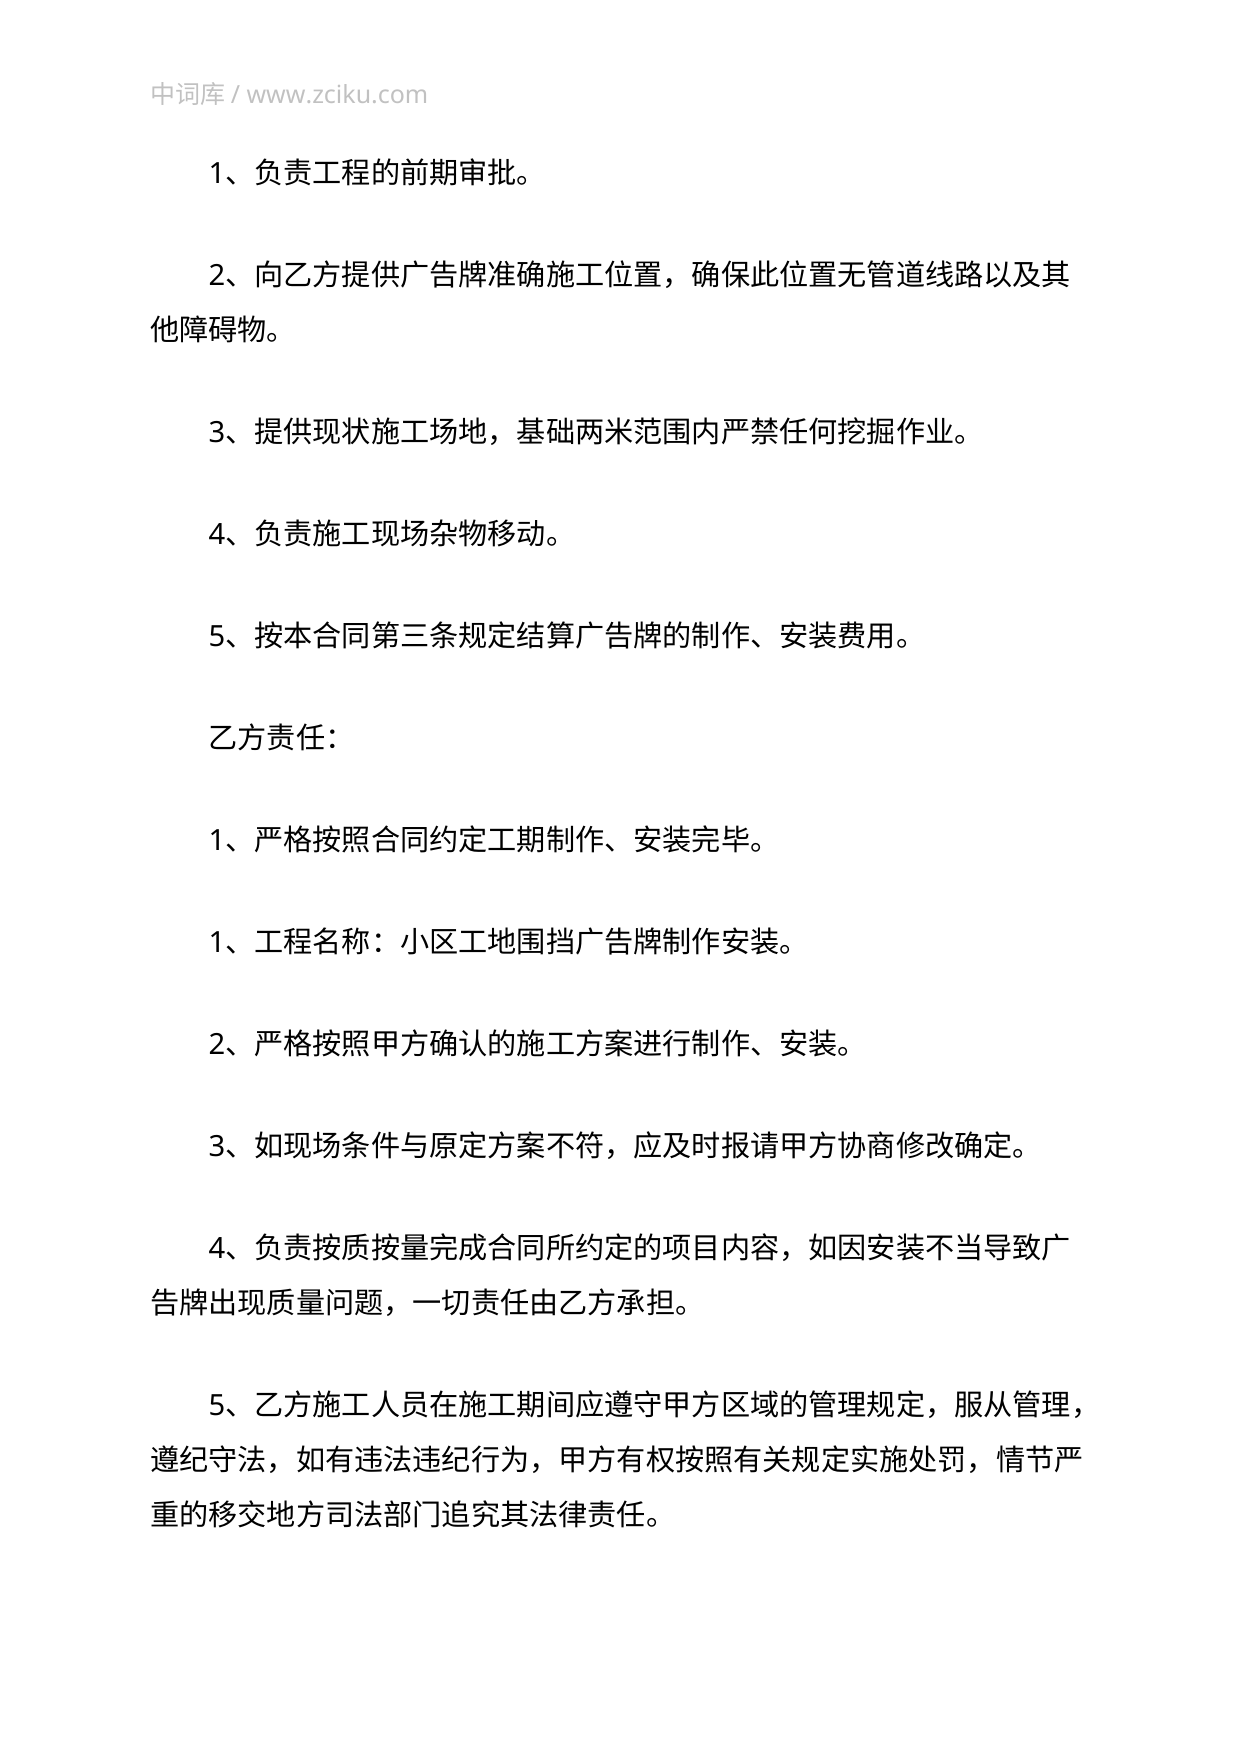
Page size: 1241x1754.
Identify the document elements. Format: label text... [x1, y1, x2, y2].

text 5、按本合同第三条规定结算广告牌的制作、安装费用。 [150, 613, 1090, 655]
text 乙方责任： [150, 715, 1090, 757]
text 5、乙方施工人员在施工期间应遵守甲方区域的管理规定，服从管理，遵纪守法，如有违法违纪行为，甲方有权按照有关规定实施处罚，情节严重的移交地方司法部门追究其法律责任。 [150, 1381, 1090, 1533]
text 4、负责按质按量完成合同所约定的项目内容，如因安装不当导致广告牌出现质量问题，一切责任由乙方承担。 [150, 1224, 1090, 1322]
text 4、负责施工现场杂物移动。 [150, 511, 1090, 553]
text 1、负责工程的前期审批。 [150, 150, 1090, 192]
text 2、向乙方提供广告牌准确施工位置，确保此位置无管道线路以及其他障碍物。 [150, 252, 1090, 349]
text 2、严格按照甲方确认的施工方案进行制作、安装。 [150, 1020, 1090, 1063]
text 3、提供现状施工场地，基础两米范围内严禁任何挖掘作业。 [150, 409, 1090, 451]
text 1、严格按照合同约定工期制作、安装完毕。 [150, 816, 1090, 859]
text 3、如现场条件与原定方案不符，应及时报请甲方协商修改确定。 [150, 1122, 1090, 1165]
text 1、工程名称：小区工地围挡广告牌制作安装。 [150, 918, 1090, 961]
